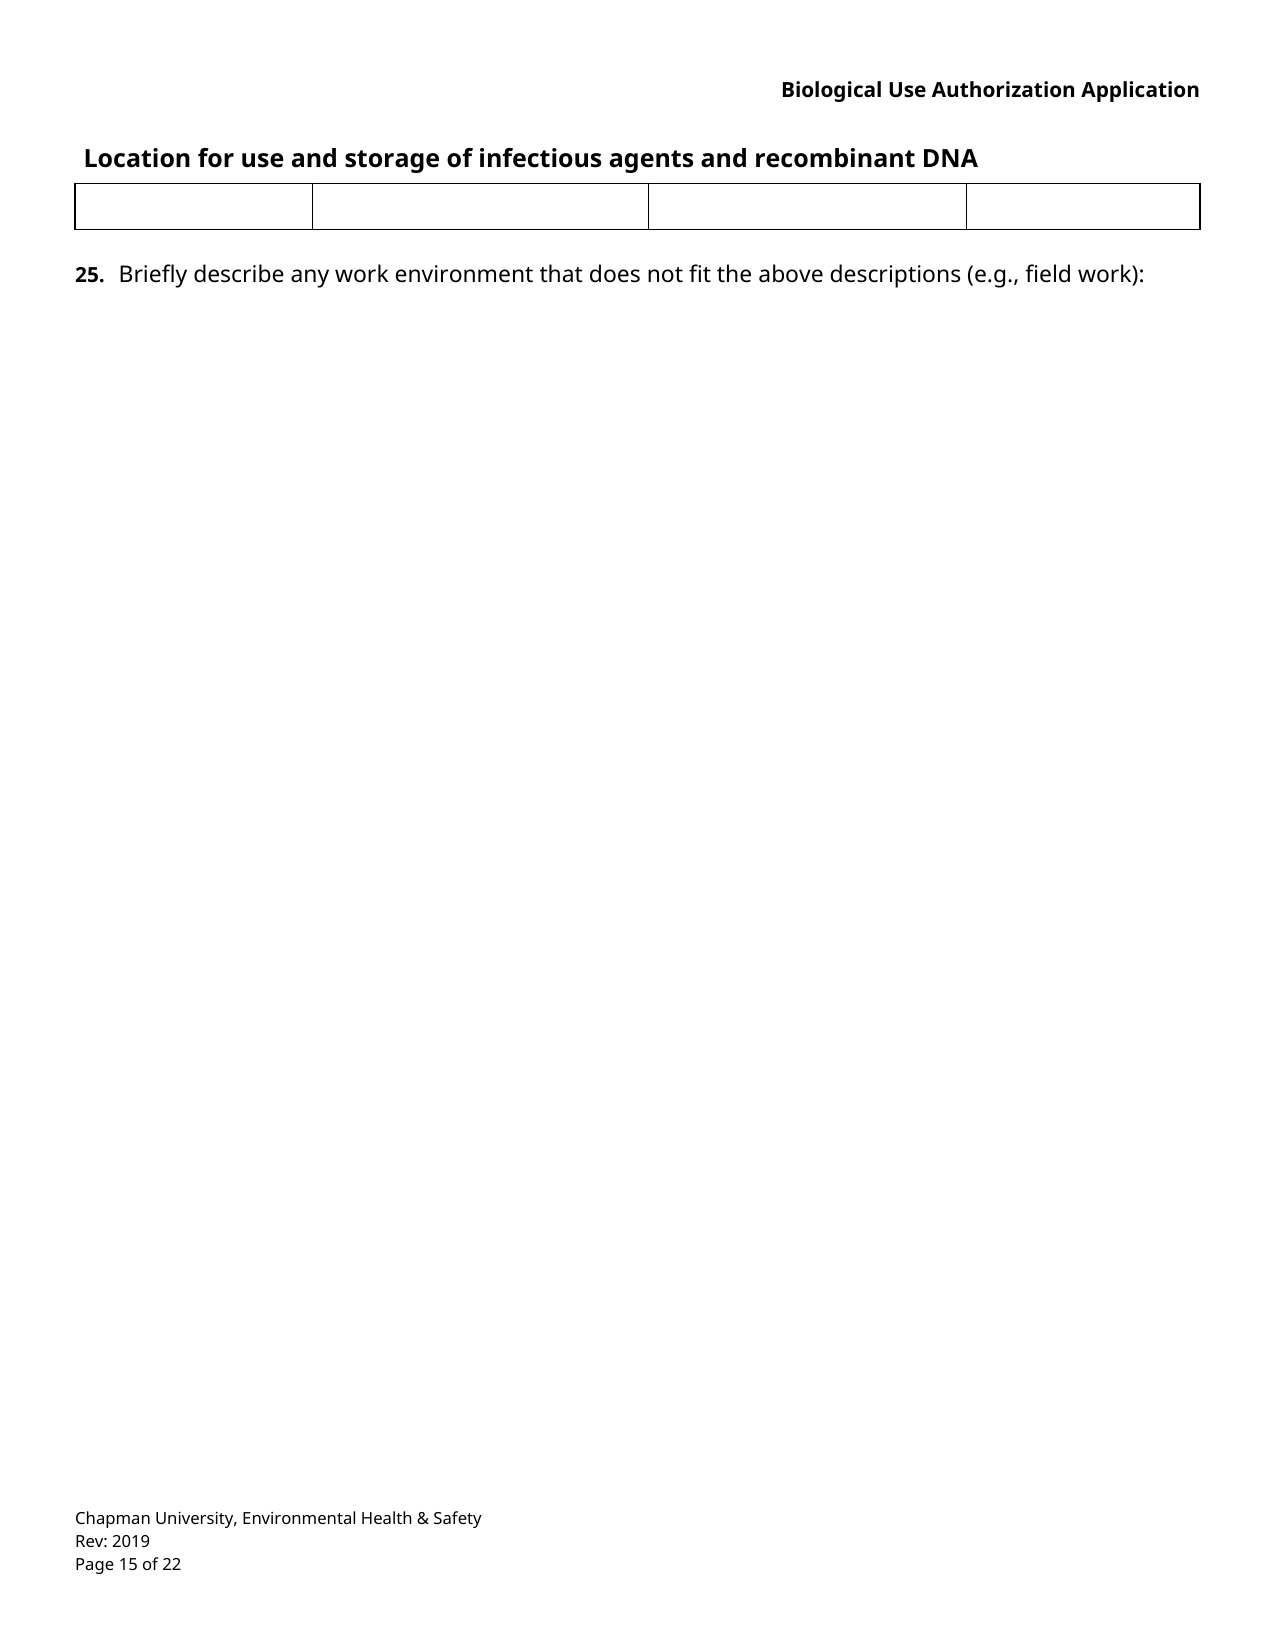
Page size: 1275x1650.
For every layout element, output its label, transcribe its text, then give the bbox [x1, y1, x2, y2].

table_cell [649, 184, 966, 229]
table_cell [76, 184, 312, 229]
list Briefly describe any work environment that does not fit the above descriptions (e.g., field work): [75, 258, 1200, 289]
table_cell [967, 184, 1199, 229]
table_cell [313, 184, 648, 229]
table_header Location for use and storage of infectious agents and recombinant DNA [75, 132, 1200, 183]
